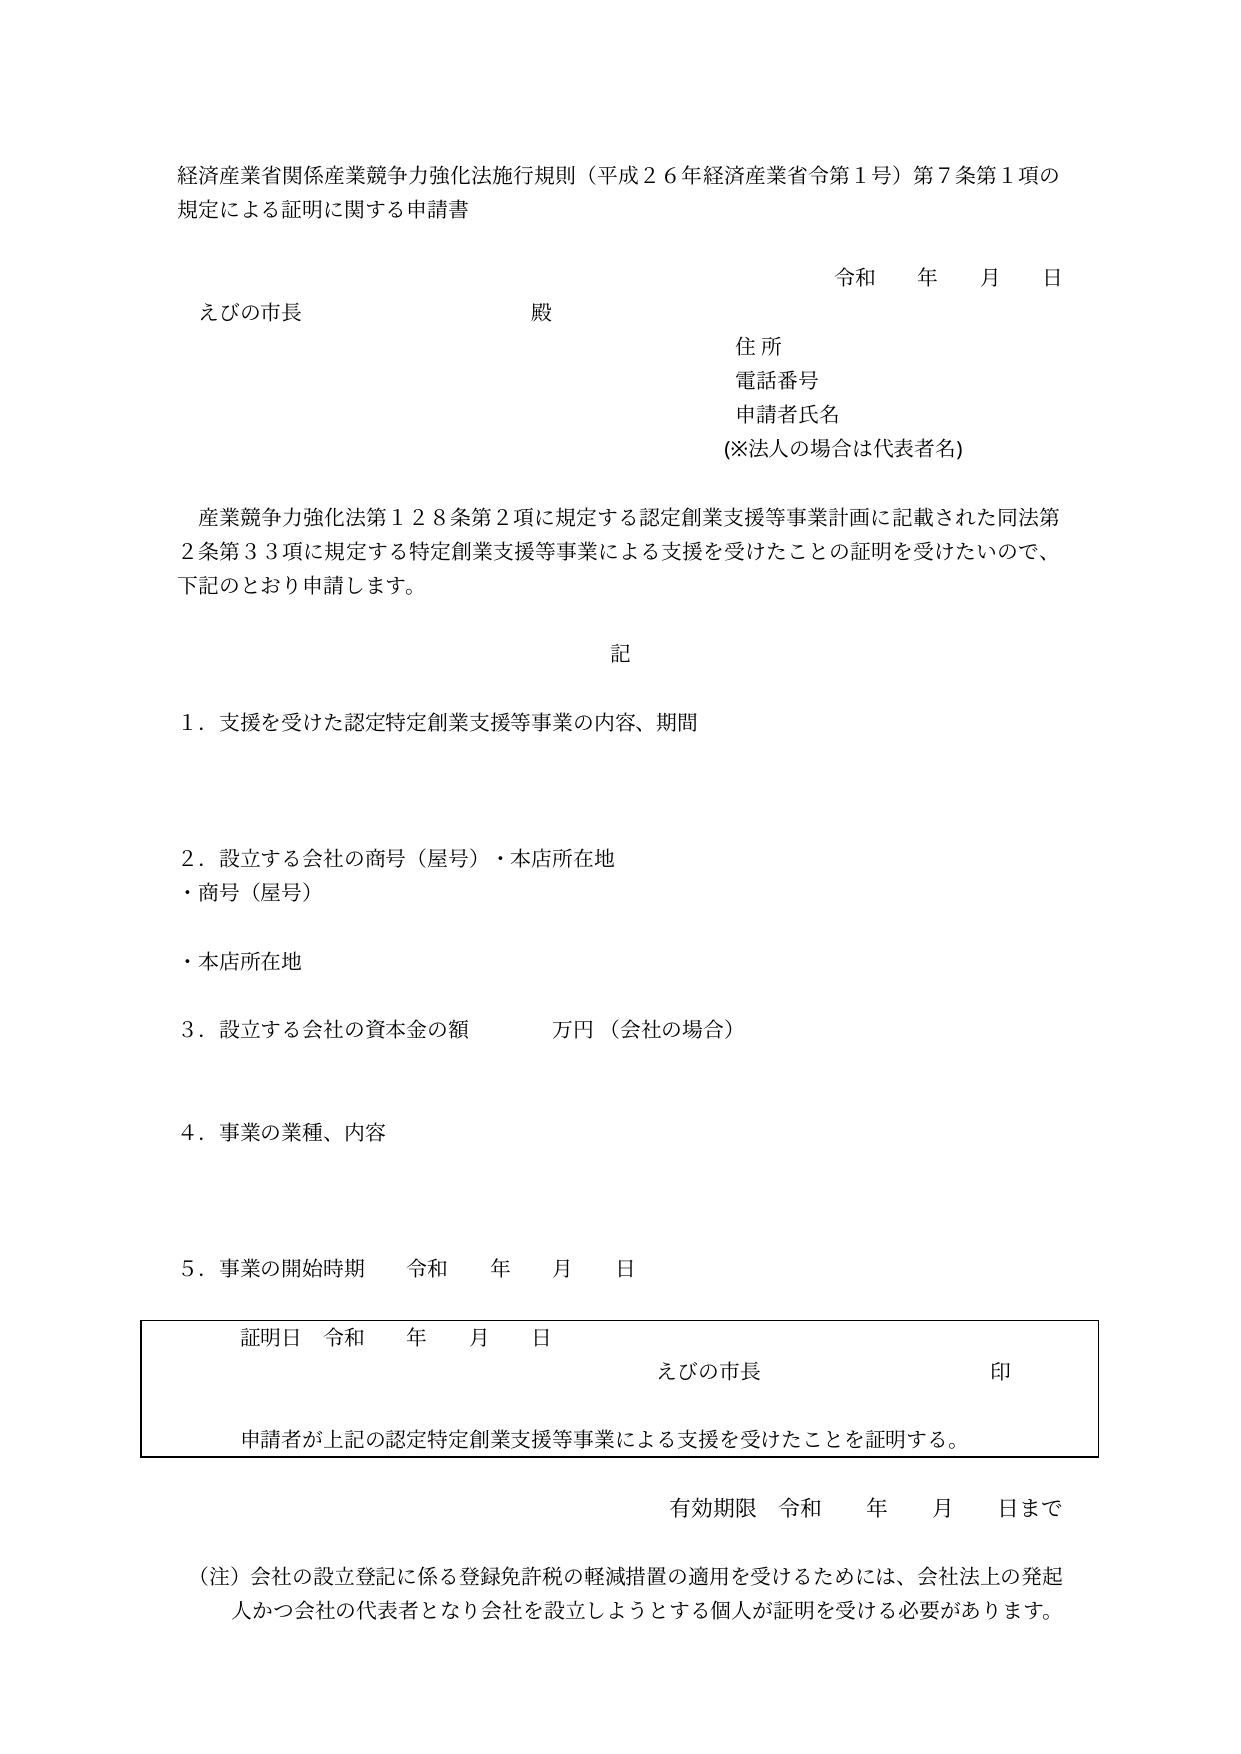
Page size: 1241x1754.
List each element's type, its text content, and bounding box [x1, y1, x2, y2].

text 経済産業省関係産業競争力強化法施行規則（平成２６年経済産業省令第１号）第７条第１項の規定による証明に関する申請書 [177, 157, 1063, 226]
text １．支援を受けた認定特定創業支援等事業の内容、期間 [177, 704, 1063, 738]
text ２．設立する会社の商号（屋号）・本店所在地 [177, 841, 1063, 875]
text ・商号（屋号） [177, 875, 1063, 909]
text （注）会社の設立登記に係る登録免許税の軽減措置の適用を受けるためには、会社法上の発起人かつ会社の代表者となり会社を設立しようとする個人が証明を受ける必要があります。 [177, 1558, 1063, 1626]
text 有効期限 令和 年 月 日まで [177, 1490, 1063, 1524]
text 令和 年 月 日 [177, 260, 1063, 294]
text 住 所 [736, 328, 1063, 362]
text 証明日 令和 年 月 日 [177, 1321, 1063, 1353]
text 記 [177, 636, 1063, 670]
text ５．事業の開始時期 令和 年 月 日 [177, 1251, 1063, 1285]
text (※法人の場合は代表者名) [177, 431, 1063, 465]
text ・本店所在地 [177, 943, 1063, 977]
text 申請者氏名 [736, 396, 1063, 431]
text ４．事業の業種、内容 [177, 1114, 1063, 1148]
text えびの市長 印 [177, 1353, 1063, 1387]
text 申請者が上記の認定特定創業支援等事業による支援を受けたことを証明する。 [177, 1421, 1063, 1456]
text 産業競争力強化法第１２８条第２項に規定する認定創業支援等事業計画に記載された同法第２条第３３項に規定する特定創業支援等事業による支援を受けたことの証明を受けたいので、下記のとおり申請します。 [177, 499, 1063, 601]
text ３．設立する会社の資本金の額 万円 （会社の場合） [177, 1011, 1063, 1046]
text 電話番号 [736, 362, 1063, 396]
text えびの市長 殿 [177, 294, 1063, 328]
